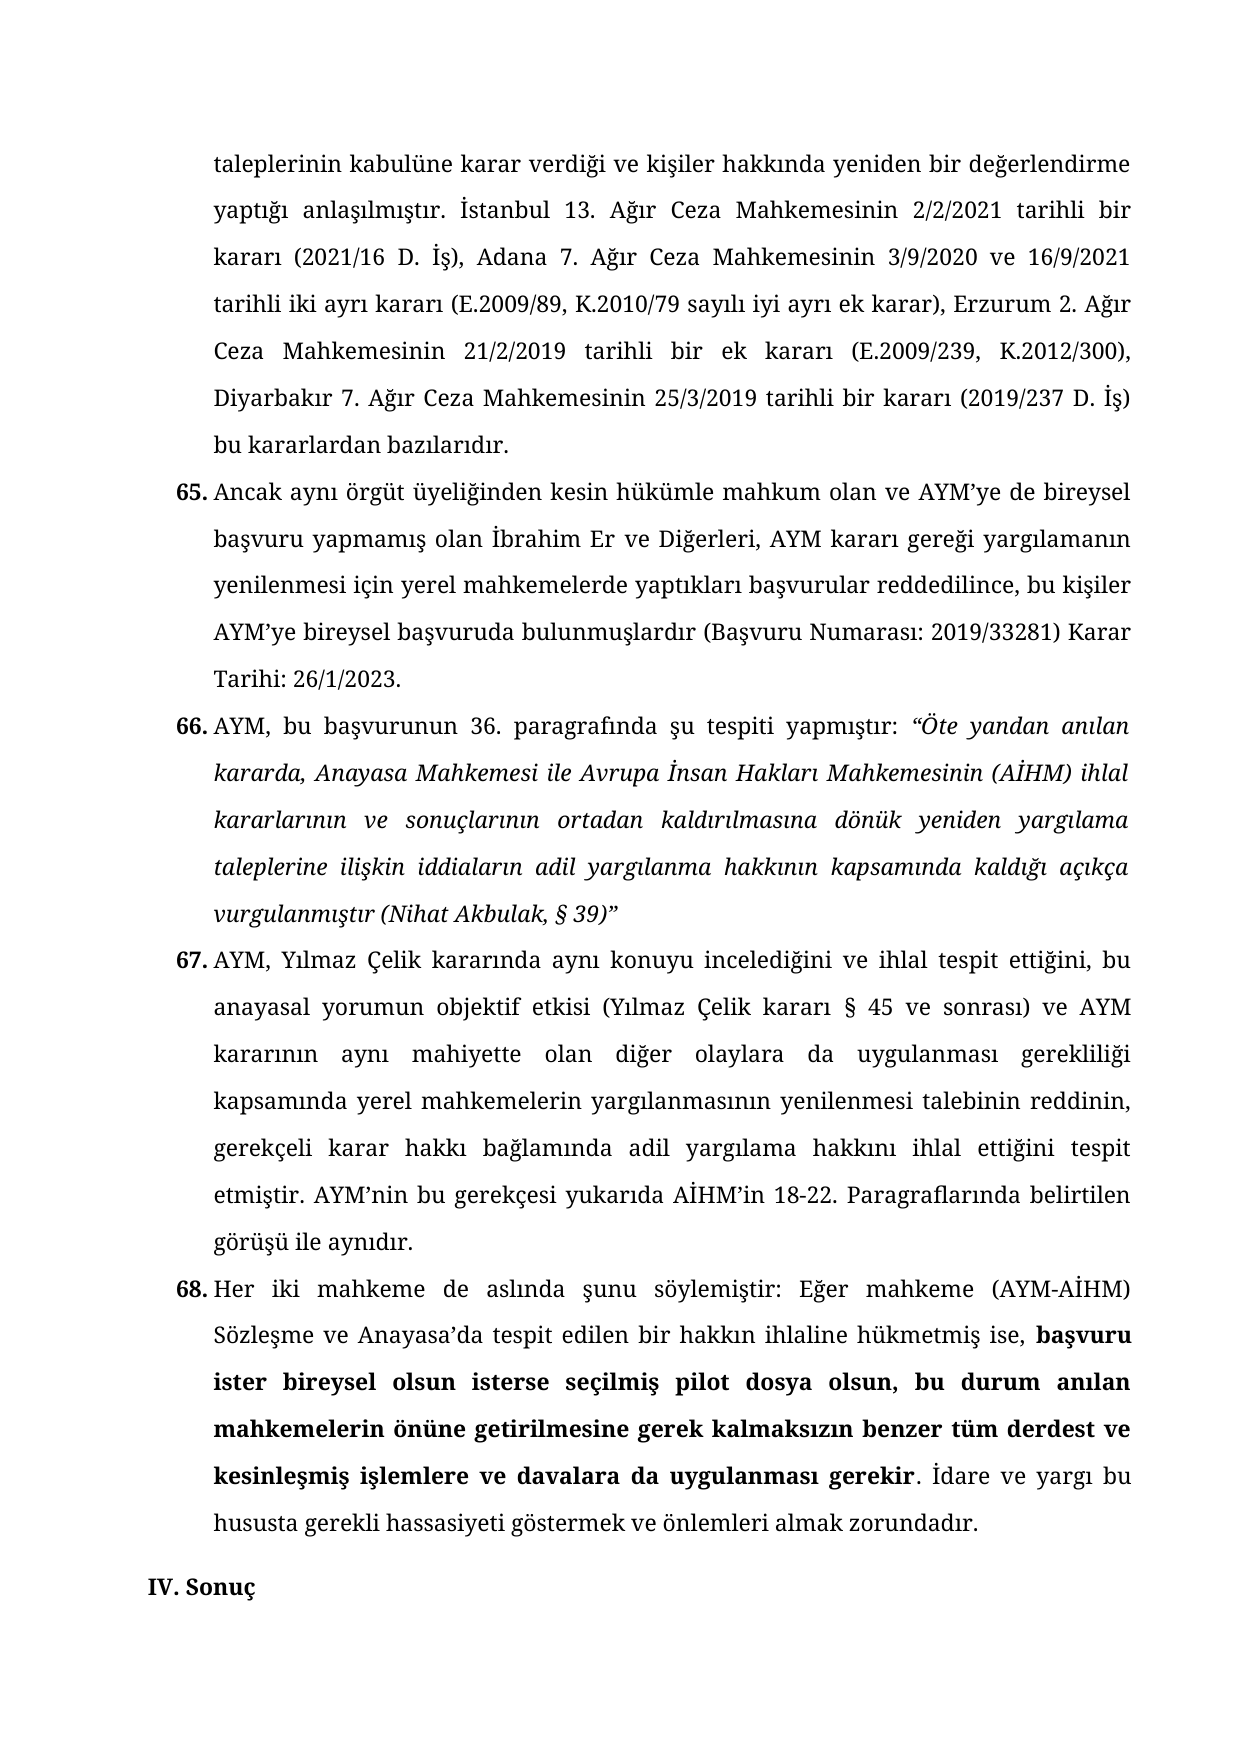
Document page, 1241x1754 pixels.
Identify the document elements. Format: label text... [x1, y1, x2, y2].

list Her iki mahkeme de aslında şunu söylemiştir: Eğer mahkeme (AYM-AİHM) Sözleşme ve Anayasa’da tespit edilen bir hakkın ihlaline hükmetmiş ise, başvuru ister bireysel olsun isterse seçilmiş pilot dosya olsun, bu durum anılan mahkemelerin önüne getirilmesine gerek kalmaksızın benzer tüm derdest ve kesinleşmiş işlemlere ve davalara da uygulanması gerekir. İdare ve yargı bu hususta gerekli hassasiyeti göstermek ve önlemleri almak zorundadır. [176, 1273, 1132, 1538]
list Ancak aynı örgüt üyeliğinden kesin hükümle mahkum olan ve AYM’ye de bireysel başvuru yapmamış olan İbrahim Er ve Diğerleri, AYM kararı gereği yargılamanın yenilenmesi için yerel mahkemelerde yaptıkları başvurular reddedilince, bu kişiler AYM’ye bireysel başvuruda bulunmuşlardır (Başvuru Numarası: 2019/33281) Karar Tarihi: 26/1/2023. [176, 476, 1132, 694]
list AYM, bu başvurunun 36. paragrafında şu tespiti yapmıştır: “Öte yandan anılan kararda, Anayasa Mahkemesi ile Avrupa İnsan Hakları Mahkemesinin (AİHM) ihlal kararlarının ve sonuçlarının ortadan kaldırılmasına dönük yeniden yargılama taleplerine ilişkin iddiaların adil yargılanma hakkının kapsamında kaldığı açıkça vurgulanmıştır (Nihat Akbulak, § 39)” [176, 710, 1132, 929]
list AYM, Yılmaz Çelik kararında aynı konuyu incelediğini ve ihlal tespit ettiğini, bu anayasal yorumun objektif etkisi (Yılmaz Çelik kararı § 45 ve sonrası) ve AYM kararının aynı mahiyette olan diğer olaylara da uygulanması gerekliliği kapsamında yerel mahkemelerin yargılanmasının yenilenmesi talebinin reddinin, gerekçeli karar hakkı bağlamında adil yargılama hakkını ihlal ettiğini tespit etmiştir. AYM’nin bu gerekçesi yukarıda AİHM’in 18-22. Paragraflarında belirtilen görüşü ile aynıdır. [176, 944, 1132, 1257]
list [176, 148, 1132, 460]
text IV. Sonuç [148, 1571, 1132, 1602]
